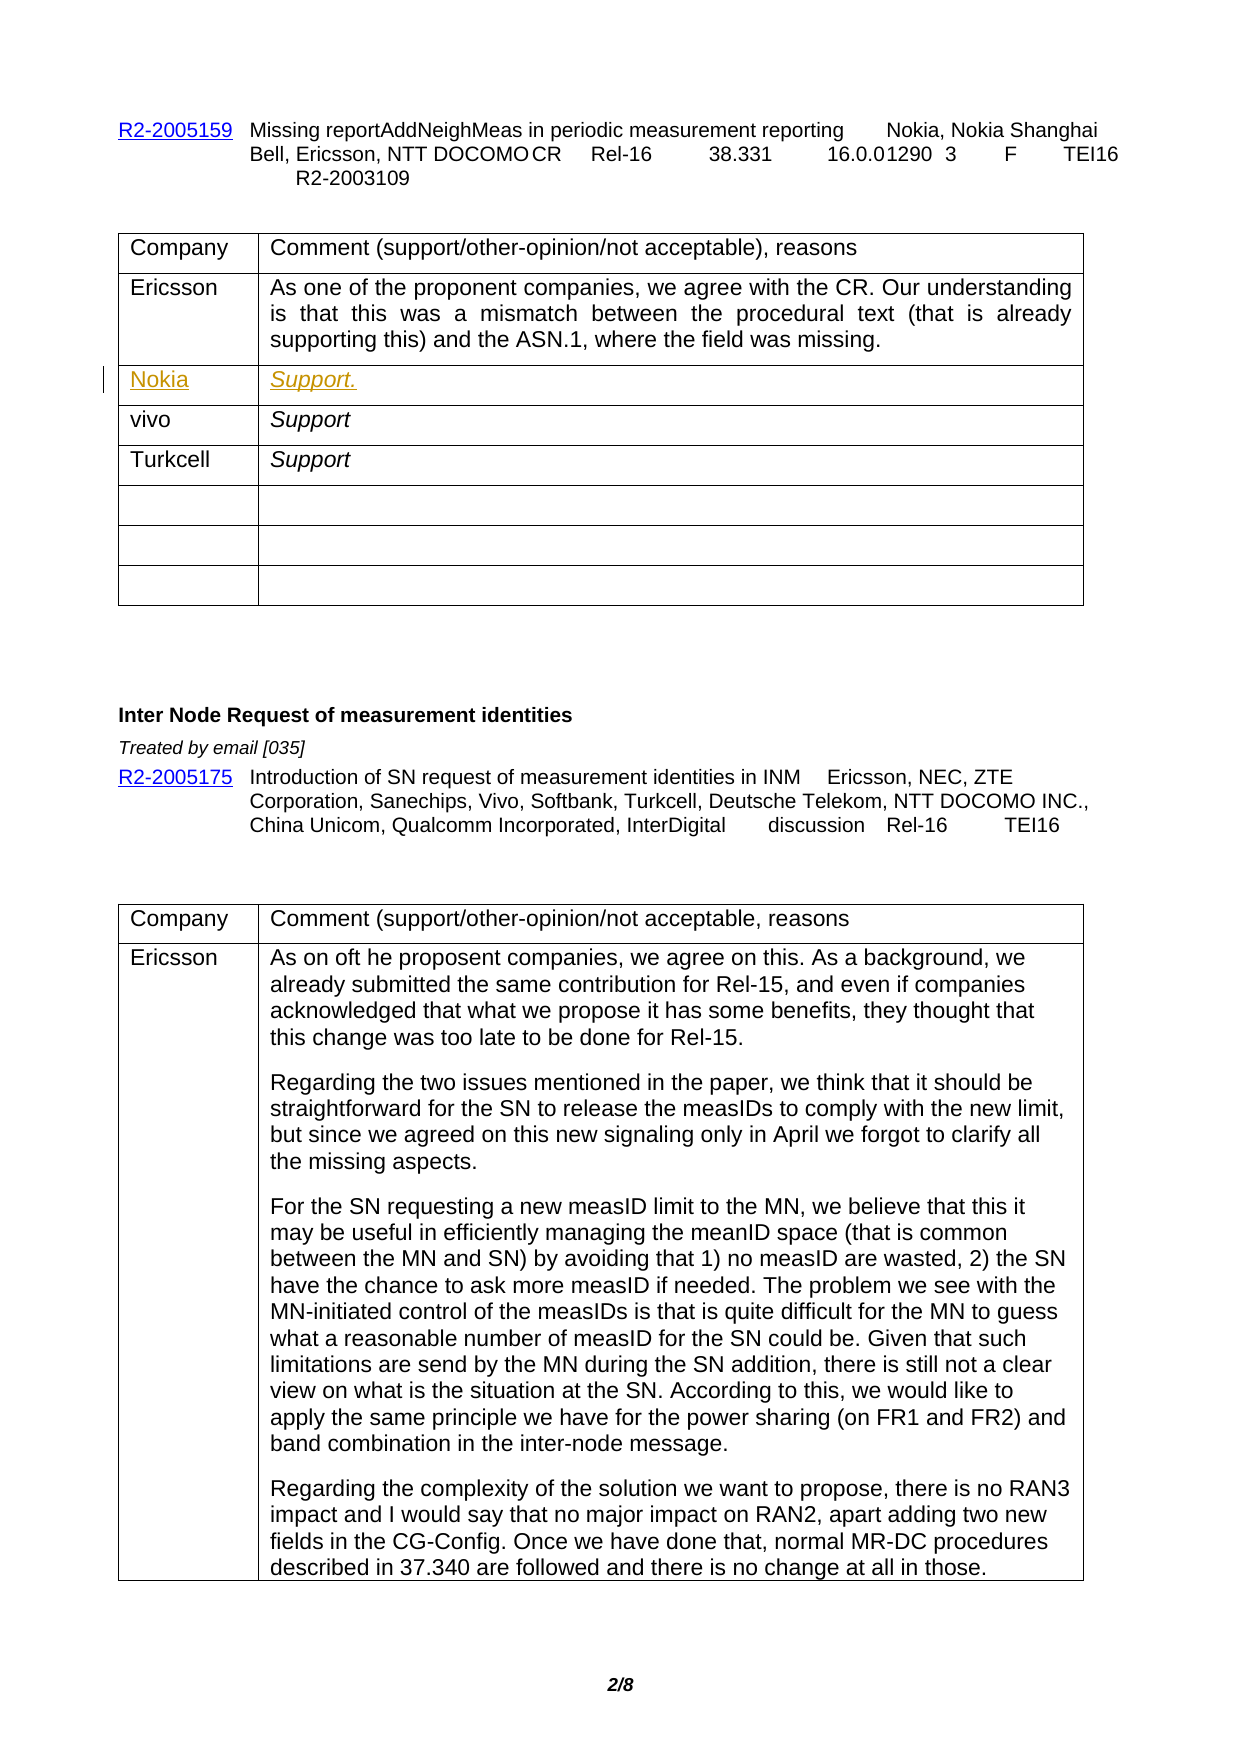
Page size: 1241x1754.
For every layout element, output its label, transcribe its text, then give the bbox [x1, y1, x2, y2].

table_header Company [119, 234, 258, 273]
table_cell Ericsson [119, 274, 258, 365]
table_cell Ericsson [119, 944, 258, 1580]
table_cell [259, 566, 1083, 605]
table_cell Support [259, 406, 1083, 445]
table_cell Turkcell [119, 446, 258, 485]
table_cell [259, 944, 1083, 1580]
text Inter Node Request of measurement identities [118, 703, 1122, 727]
table_header Company [119, 905, 258, 943]
table_header Comment (support/other-opinion/not acceptable, reasons [259, 905, 1083, 943]
table_cell [259, 486, 1083, 525]
table_cell Support [259, 446, 1083, 485]
table_cell [119, 486, 258, 525]
table_cell As one of the proponent companies, we agree with the CR. Our understanding is that this was a mismatch between the procedural text (that is already supporting this) and the ASN.1, where the field was missing. [259, 274, 1083, 365]
table_cell vivo [119, 406, 258, 445]
table_cell [119, 566, 258, 605]
title R2-2005175 Introduction of SN request of measurement identities in INM Ericsson, NEC, ZTE Corporation, Sanechips, Vivo, Softbank, Turkcell, Deutsche Telekom, NTT DOCOMO INC., China Unicom, Qualcomm Incorporated, InterDigital discussion Rel-16 TEI16 [118, 765, 1122, 837]
table_cell [259, 366, 1083, 405]
title R2-2005159 Missing reportAddNeighMeas in periodic measurement reporting Nokia, Nokia Shanghai Bell, Ericsson, NTT DOCOMO CR Rel-16 38.331 16.0.0 1290 3 F TEI16 R2-2003109 [118, 118, 1122, 190]
table_cell [259, 526, 1083, 565]
table_cell [119, 526, 258, 565]
table_header Comment (support/other-opinion/not acceptable), reasons [259, 234, 1083, 273]
text Treated by email [035] [118, 737, 1122, 758]
table_cell [119, 366, 258, 405]
